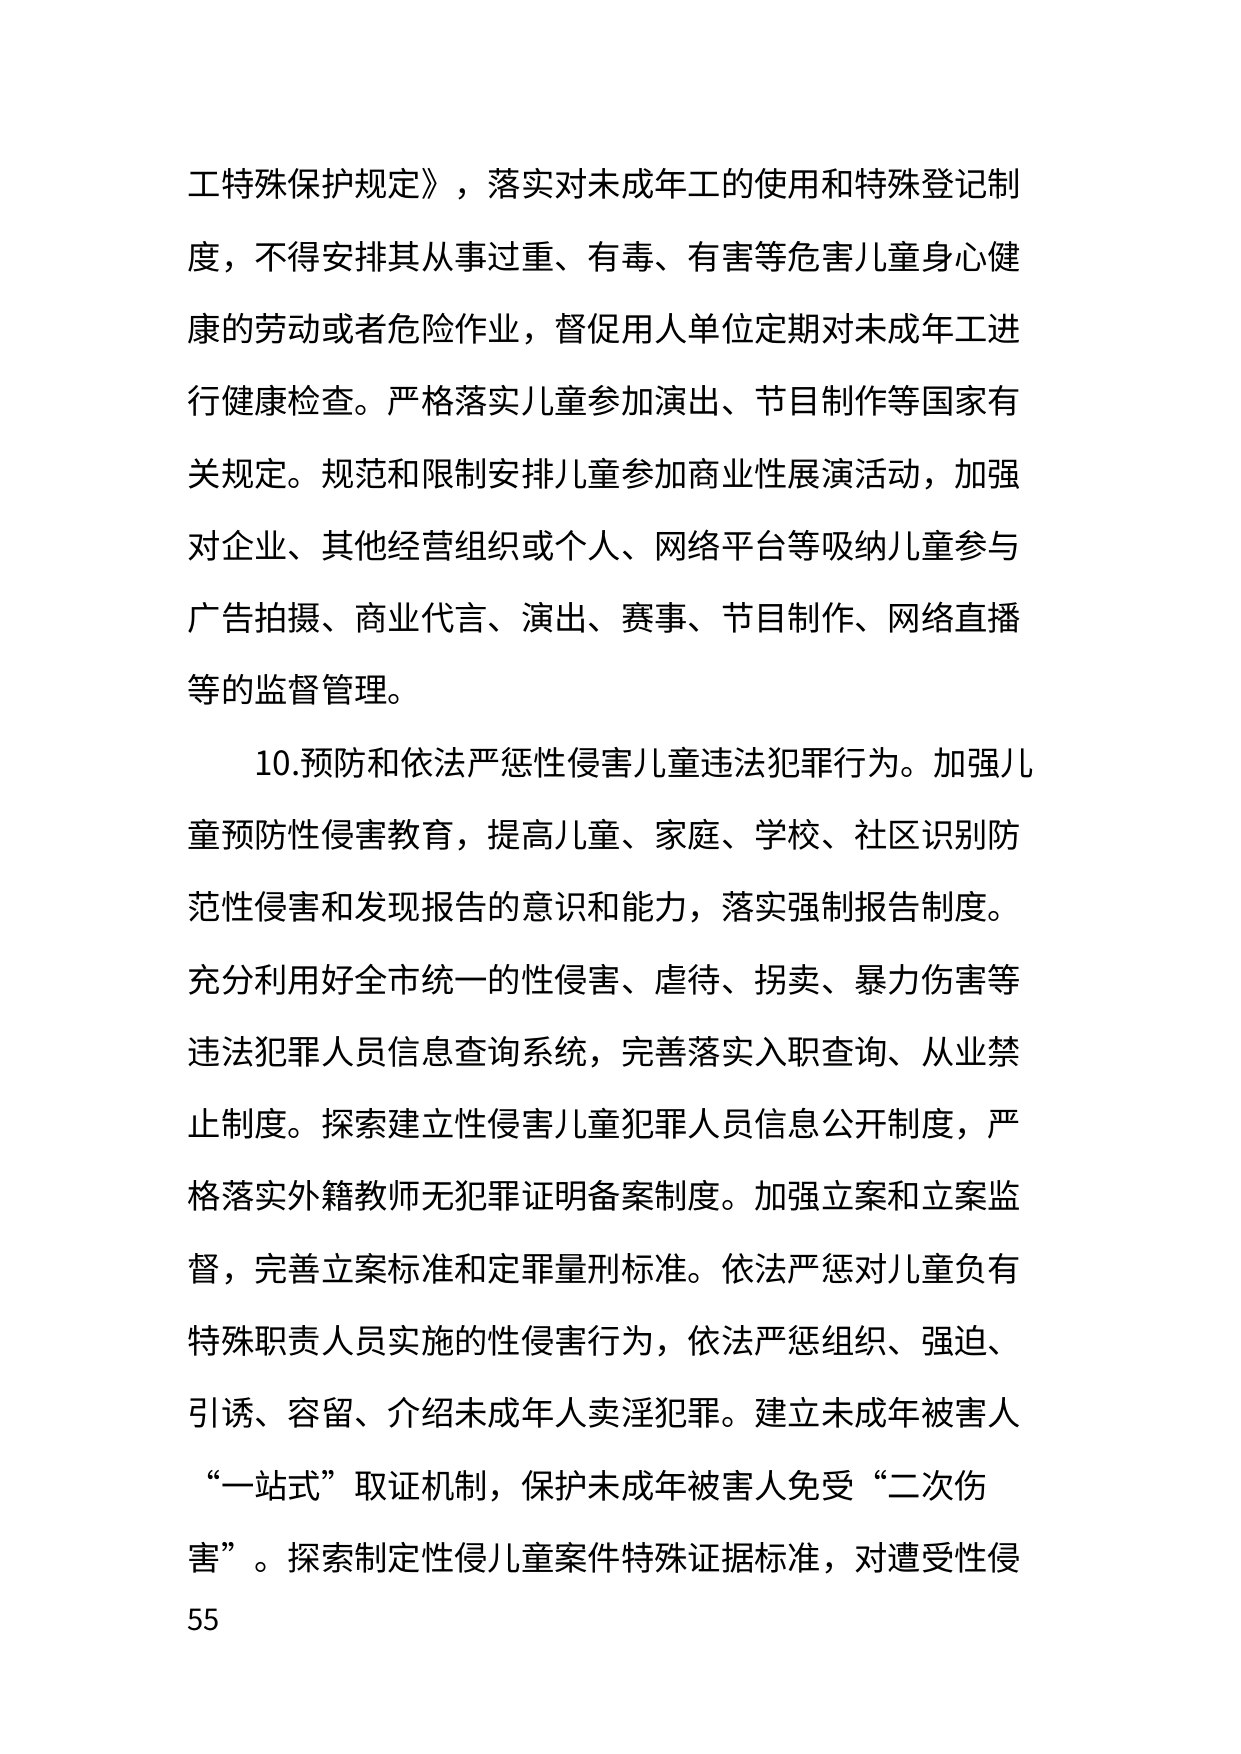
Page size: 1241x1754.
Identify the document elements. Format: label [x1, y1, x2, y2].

text [187, 158, 1053, 712]
text [187, 736, 1053, 1580]
